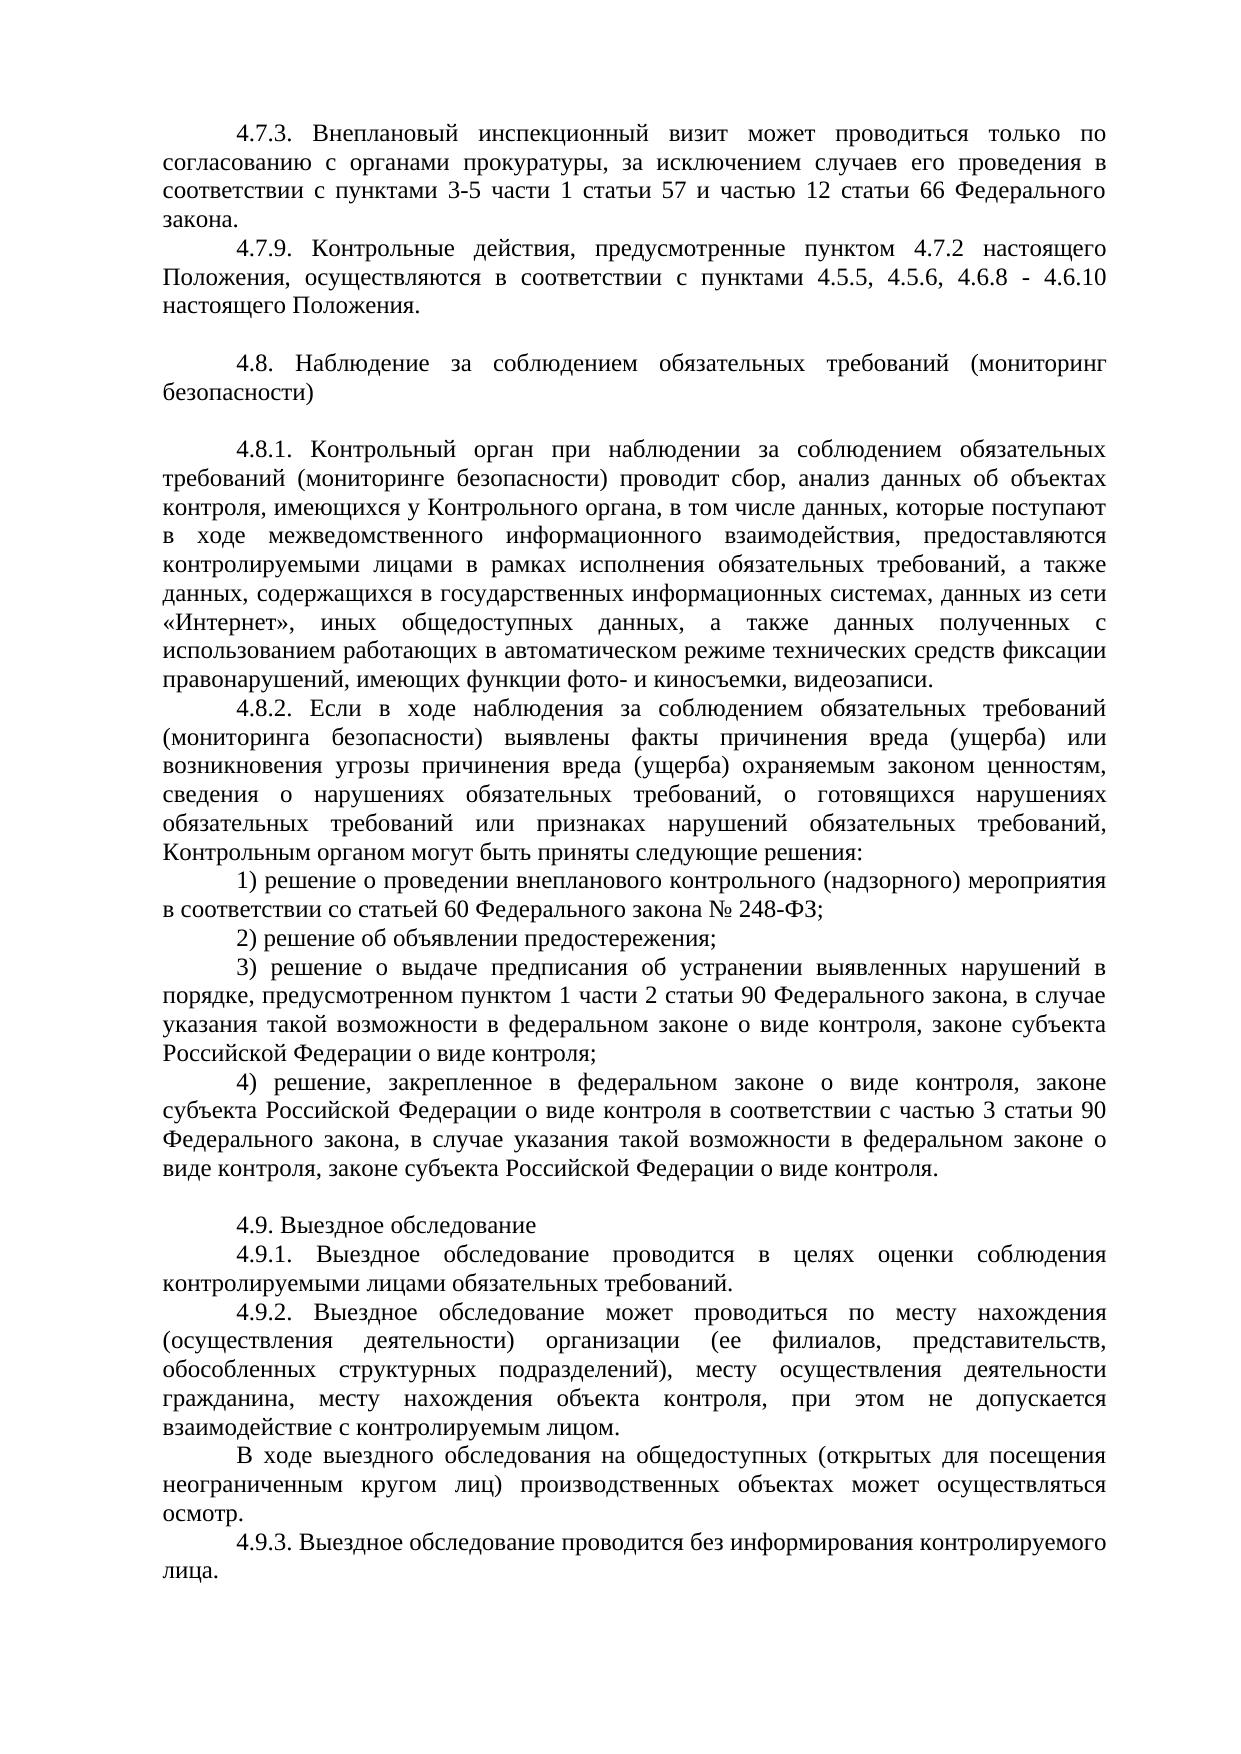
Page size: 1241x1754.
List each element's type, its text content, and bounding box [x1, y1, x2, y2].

text 4.9. Выездное обследование [162, 1211, 1107, 1239]
text 4.8. Наблюдение за соблюдением обязательных требований (мониторинг безопасности) [162, 348, 1107, 406]
text 1) решение о проведении внепланового контрольного (надзорного) мероприятия в соответствии со статьей 60 Федерального закона № 248-ФЗ; [162, 866, 1107, 923]
list 4.9.3. Выездное обследование проводится без информирования контролируемого лица. [162, 1527, 1107, 1584]
list 4.8.1. Контрольный орган при наблюдении за соблюдением обязательных требований (мониторинге безопасности) проводит сбор, анализ данных об объектах контроля, имеющихся у Контрольного органа, в том числе данных, которые поступают в ходе межведомственного информационного взаимодействия, предоставляются контролируемыми лицами в рамках исполнения обязательных требований, а также данных, содержащихся в государственных информационных системах, данных из сети «Интернет», иных общедоступных данных, а также данных полученных с использованием работающих в автоматическом режиме технических средств фиксации правонарушений, имеющих функции фото- и киносъемки, видеозаписи. [162, 434, 1107, 693]
text 4.8.2. Если в ходе наблюдения за соблюдением обязательных требований (мониторинга безопасности) выявлены факты причинения вреда (ущерба) или возникновения угрозы причинения вреда (ущерба) охраняемым законом ценностям, сведения о нарушениях обязательных требований, о готовящихся нарушениях обязательных требований или признаках нарушений обязательных требований, Контрольным органом могут быть приняты следующие решения: [162, 693, 1107, 866]
text В ходе выездного обследования на общедоступных (открытых для посещения неограниченным кругом лиц) производственных объектах может осуществляться осмотр. [162, 1441, 1107, 1527]
list 4.9.1. Выездное обследование проводится в целях оценки соблюдения контролируемыми лицами обязательных требований. [162, 1239, 1107, 1297]
text 4.7.9. Контрольные действия, предусмотренные пунктом 4.7.2 настоящего Положения, осуществляются в соответствии с пунктами 4.5.5, 4.5.6, 4.6.8 - 4.6.10 настоящего Положения. [162, 233, 1107, 319]
list 4.9.2. Выездное обследование может проводиться по месту нахождения (осуществления деятельности) организации (ее филиалов, представительств, обособленных структурных подразделений), месту осуществления деятельности гражданина, месту нахождения объекта контроля, при этом не допускается взаимодействие с контролируемым лицом. [162, 1297, 1107, 1441]
text 4) решение, закрепленное в федеральном законе о виде контроля, законе субъекта Российской Федерации о виде контроля в соответствии с частью 3 статьи 90 Федерального закона, в случае указания такой возможности в федеральном законе о виде контроля, законе субъекта Российской Федерации о виде контроля. [162, 1067, 1107, 1182]
text 4.7.3. Внеплановый инспекционный визит может проводиться только по согласованию с органами прокуратуры, за исключением случаев его проведения в соответствии с пунктами 3-5 части 1 статьи 57 и частью 12 статьи 66 Федерального закона. [162, 118, 1107, 233]
text 2) решение об объявлении предостережения; [162, 923, 1107, 952]
text 3) решение о выдаче предписания об устранении выявленных нарушений в порядке, предусмотренном пунктом 1 части 2 статьи 90 Федерального закона, в случае указания такой возможности в федеральном законе о виде контроля, законе субъекта Российской Федерации о виде контроля; [162, 952, 1107, 1067]
